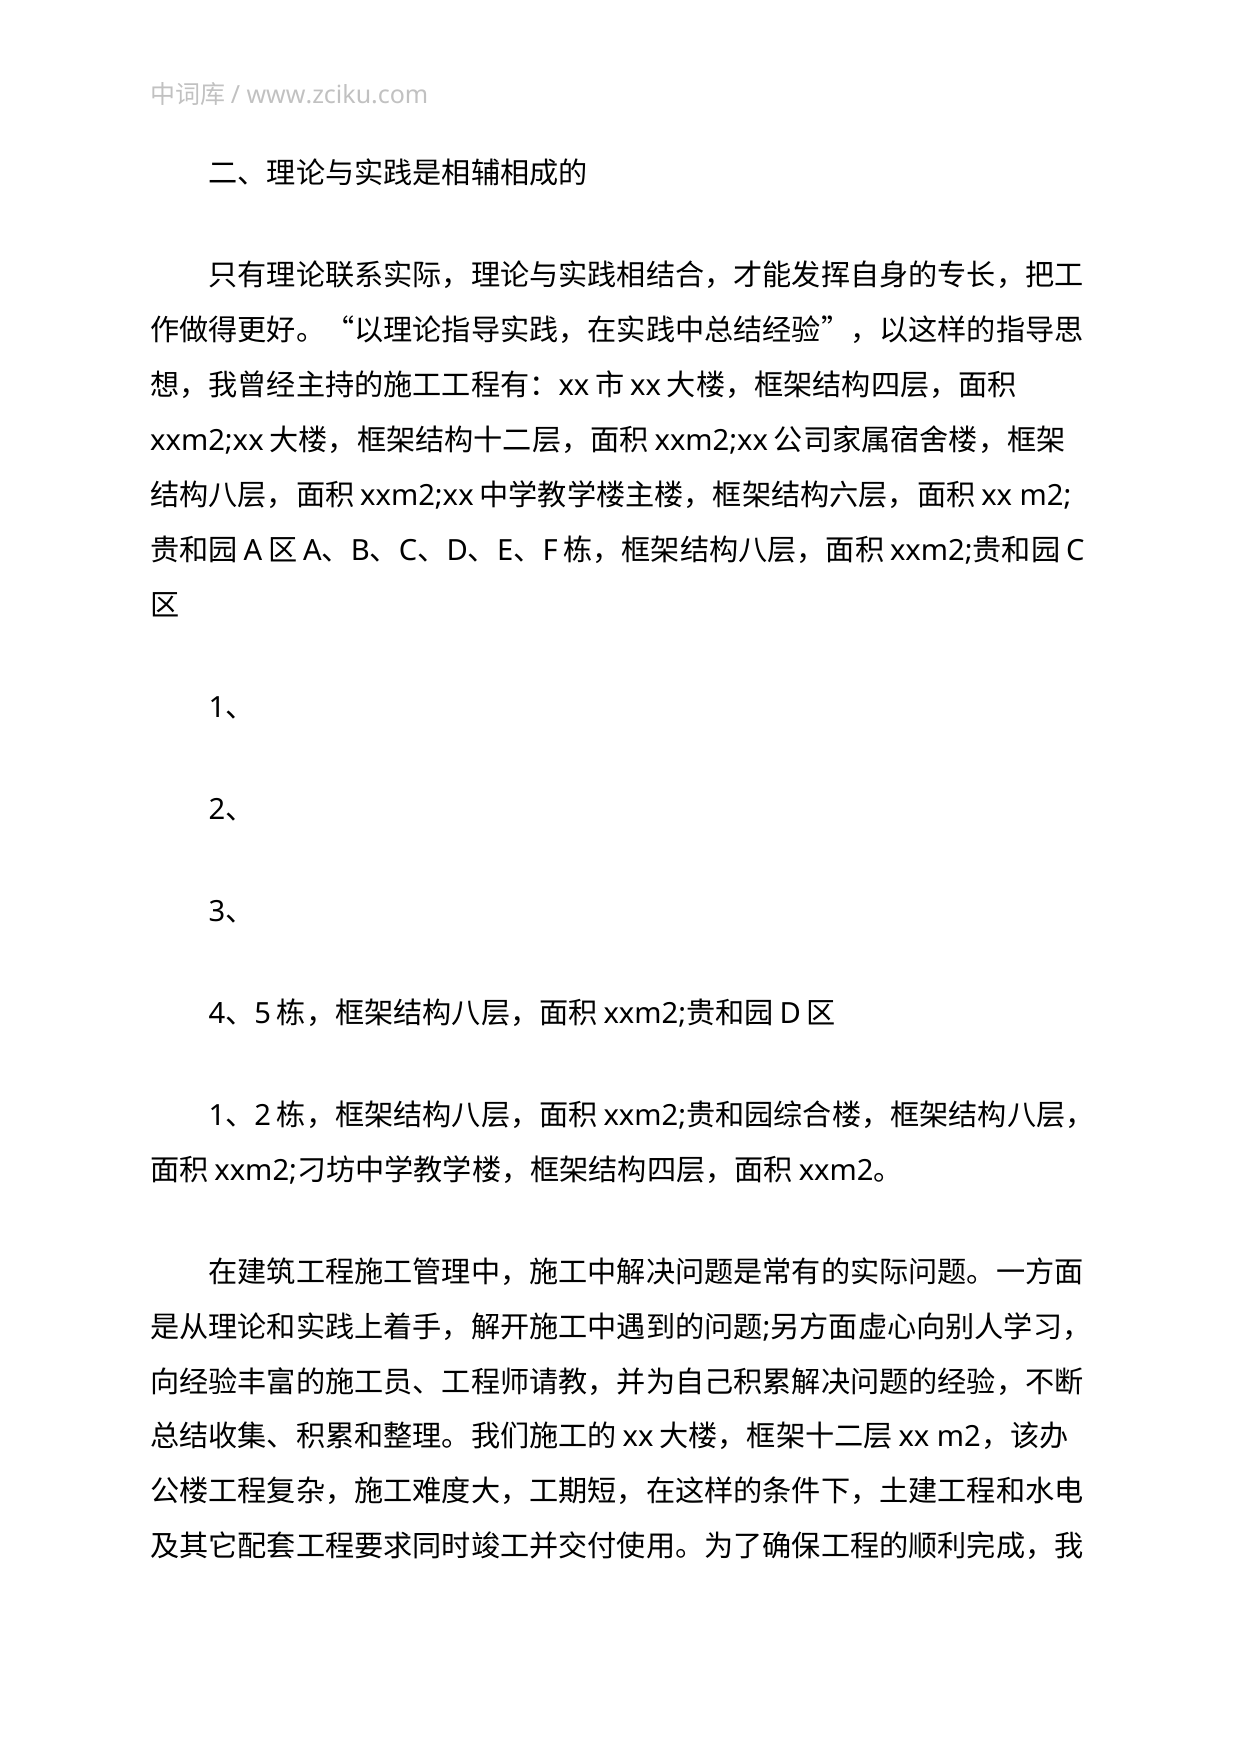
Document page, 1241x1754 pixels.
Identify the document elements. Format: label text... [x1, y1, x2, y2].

text 2、 [150, 785, 1090, 828]
text 1、 [150, 683, 1090, 726]
text 二、理论与实践是相辅相成的 [150, 150, 1090, 192]
text 4、5栋，框架结构八层，面积xxm2;贵和园D区 [150, 989, 1090, 1032]
text 只有理论联系实际，理论与实践相结合，才能发挥自身的专长，把工作做得更好。“以理论指导实践，在实践中总结经验”，以这样的指导思想，我曾经主持的施工工程有：xx市xx大楼，框架结构四层，面积xxm2;xx大楼，框架结构十二层，面积xxm2;xx公司家属宿舍楼，框架结构八层，面积xxm2;xx中学教学楼主楼，框架结构六层，面积xx m2;贵和园A区A、B、C、D、E、F栋，框架结构八层，面积xxm2;贵和园C区 [150, 252, 1090, 624]
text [150, 1248, 1090, 1565]
text 3、 [150, 887, 1090, 930]
text 1、2栋，框架结构八层，面积xxm2;贵和园综合楼，框架结构八层，面积xxm2;刁坊中学教学楼，框架结构四层，面积xxm2。 [150, 1091, 1090, 1189]
